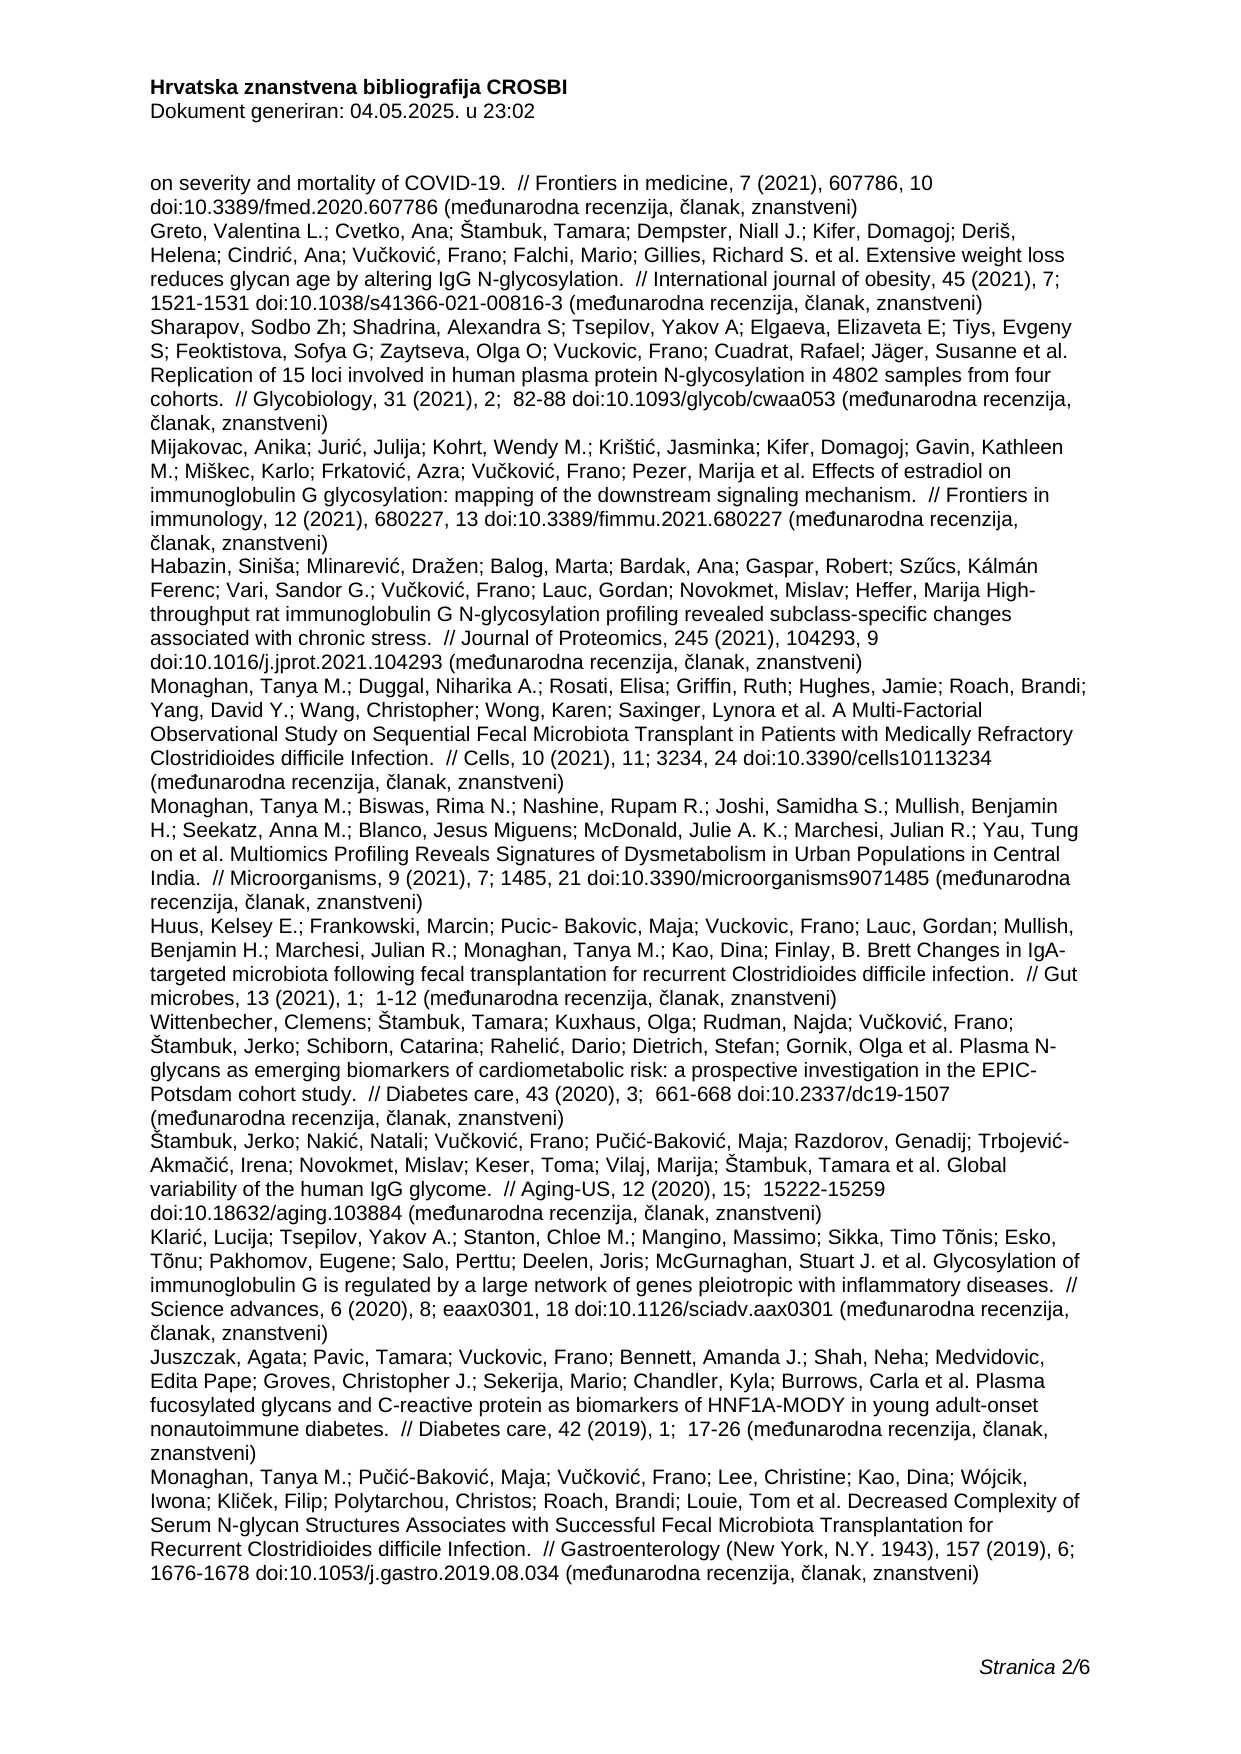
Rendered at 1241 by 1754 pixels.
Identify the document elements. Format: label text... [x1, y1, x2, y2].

text Wittenbecher, Clemens; Štambuk, Tamara; Kuxhaus, Olga; Rudman, Najda; Vučković, Frano; Štambuk, Jerko; Schiborn, Catarina; Rahelić, Dario; Dietrich, Stefan; Gornik, Olga et al. [150, 1009, 1090, 1129]
text Monaghan, Tanya M.; Duggal, Niharika A.; Rosati, Elisa; Griffin, Ruth; Hughes, Jamie; Roach, Brandi; Yang, David Y.; Wang, Christopher; Wong, Karen; Saxinger, Lynora et al. [150, 674, 1090, 794]
text Juszczak, Agata; Pavic, Tamara; Vuckovic, Frano; Bennett, Amanda J.; Shah, Neha; Medvidovic, Edita Pape; Groves, Christopher J.; Sekerija, Mario; Chandler, Kyla; Burrows, Carla et al. [150, 1345, 1090, 1465]
text Habazin, Siniša; Mlinarević, Dražen; Balog, Marta; Bardak, Ana; Gaspar, Robert; Szűcs, Kálmán Ferenc; Vari, Sandor G.; Vučković, Frano; Lauc, Gordan; Novokmet, Mislav; Heffer, Marija [150, 554, 1090, 674]
text Greto, Valentina L.; Cvetko, Ana; Štambuk, Tamara; Dempster, Niall J.; Kifer, Domagoj; Deriš, Helena; Cindrić, Ana; Vučković, Frano; Falchi, Mario; Gillies, Richard S. et al. [150, 219, 1090, 315]
text Monaghan, Tanya M.; Biswas, Rima N.; Nashine, Rupam R.; Joshi, Samidha S.; Mullish, Benjamin H.; Seekatz, Anna M.; Blanco, Jesus Miguens; McDonald, Julie A. K.; Marchesi, Julian R.; Yau, Tung on et al. [150, 794, 1090, 914]
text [150, 171, 1090, 219]
text Huus, Kelsey E.; Frankowski, Marcin; Pucic- Bakovic, Maja; Vuckovic, Frano; Lauc, Gordan; Mullish, Benjamin H.; Marchesi, Julian R.; Monaghan, Tanya M.; Kao, Dina; Finlay, B. Brett [150, 914, 1090, 1009]
text Klarić, Lucija; Tsepilov, Yakov A.; Stanton, Chloe M.; Mangino, Massimo; Sikka, Timo Tõnis; Esko, Tõnu; Pakhomov, Eugene; Salo, Perttu; Deelen, Joris; McGurnaghan, Stuart J. et al. [150, 1225, 1090, 1345]
text Sharapov, Sodbo Zh; Shadrina, Alexandra S; Tsepilov, Yakov A; Elgaeva, Elizaveta E; Tiys, Evgeny S; Feoktistova, Sofya G; Zaytseva, Olga O; Vuckovic, Frano; Cuadrat, Rafael; Jäger, Susanne et al. [150, 315, 1090, 434]
text Monaghan, Tanya M.; Pučić-Baković, Maja; Vučković, Frano; Lee, Christine; Kao, Dina; Wójcik, Iwona; Kliček, Filip; Polytarchou, Christos; Roach, Brandi; Louie, Tom et al. [150, 1465, 1090, 1584]
text Štambuk, Jerko; Nakić, Natali; Vučković, Frano; Pučić-Baković, Maja; Razdorov, Genadij; Trbojević-Akmačić, Irena; Novokmet, Mislav; Keser, Toma; Vilaj, Marija; Štambuk, Tamara et al. [150, 1129, 1090, 1225]
text Mijakovac, Anika; Jurić, Julija; Kohrt, Wendy M.; Krištić, Jasminka; Kifer, Domagoj; Gavin, Kathleen M.; Miškec, Karlo; Frkatović, Azra; Vučković, Frano; Pezer, Marija et al. [150, 434, 1090, 554]
